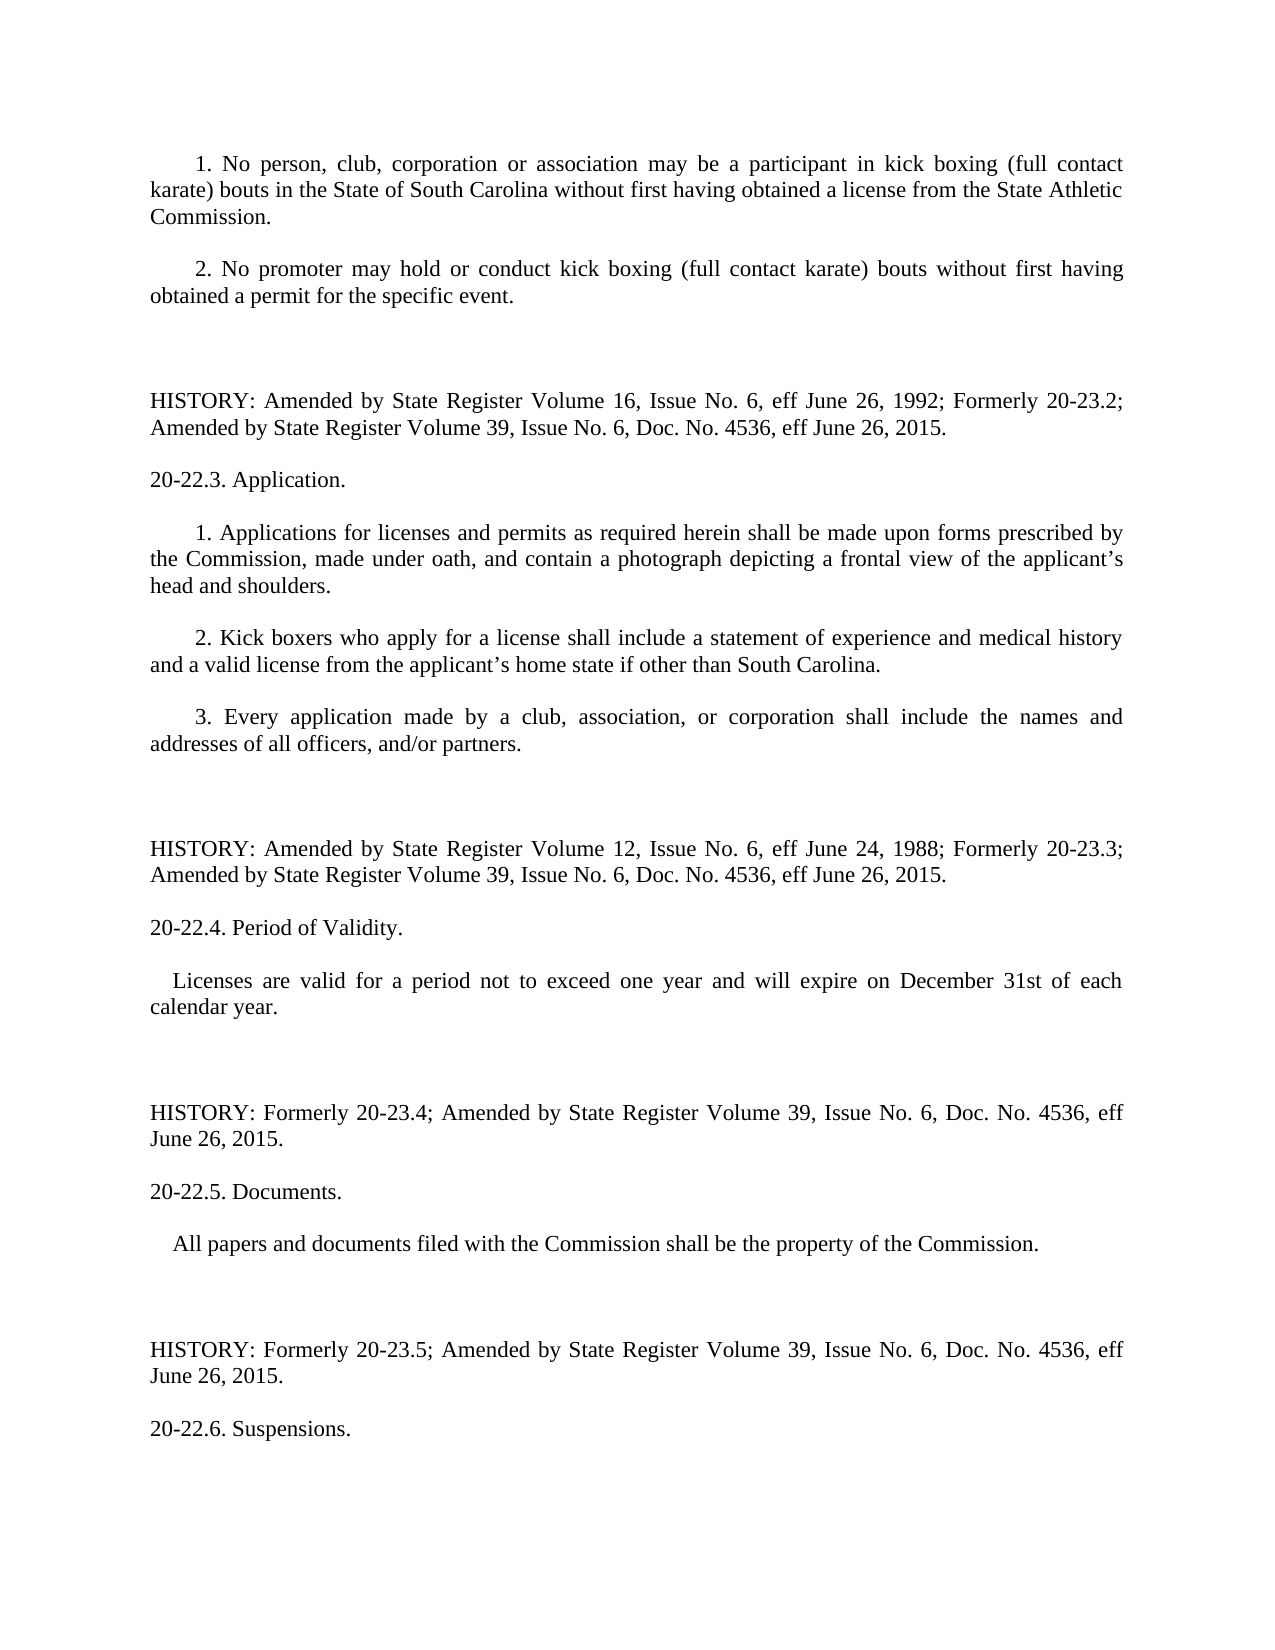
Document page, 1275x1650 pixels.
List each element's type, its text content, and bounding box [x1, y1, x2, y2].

text 2. No promoter may hold or conduct kick boxing (full contact karate) bouts without first having obtained a permit for the specific event. [150, 255, 1125, 308]
text HISTORY: Formerly 20-23.4; Amended by State Register Volume 39, Issue No. 6, Doc. No. 4536, eff June 26, 2015. [150, 1099, 1125, 1151]
text 20-22.6. Suspensions. [150, 1415, 1125, 1441]
text 1. No person, club, corporation or association may be a participant in kick boxing (full contact karate) bouts in the State of South Carolina without first having obtained a license from the State Athletic Commission. [150, 150, 1125, 229]
text HISTORY: Amended by State Register Volume 16, Issue No. 6, eff June 26, 1992; Formerly 20-23.2; Amended by State Register Volume 39, Issue No. 6, Doc. No. 4536, eff June 26, 2015. [150, 387, 1125, 440]
text 20-22.4. Period of Validity. [150, 914, 1125, 941]
text 2. Kick boxers who apply for a license shall include a statement of experience and medical history and a valid license from the applicant’s home state if other than South Carolina. [150, 624, 1125, 677]
text 3. Every application made by a club, association, or corporation shall include the names and addresses of all officers, and/or partners. [150, 703, 1125, 756]
text 20-22.5. Documents. [150, 1178, 1125, 1204]
text HISTORY: Formerly 20-23.5; Amended by State Register Volume 39, Issue No. 6, Doc. No. 4536, eff June 26, 2015. [150, 1336, 1125, 1389]
text HISTORY: Amended by State Register Volume 12, Issue No. 6, eff June 24, 1988; Formerly 20-23.3; Amended by State Register Volume 39, Issue No. 6, Doc. No. 4536, eff June 26, 2015. [150, 835, 1125, 888]
text 1. Applications for licenses and permits as required herein shall be made upon forms prescribed by the Commission, made under oath, and contain a photograph depicting a frontal view of the applicant’s head and shoulders. [150, 519, 1125, 598]
text Licenses are valid for a period not to exceed one year and will expire on December 31st of each calendar year. [150, 967, 1125, 1020]
text 20-22.3. Application. [150, 466, 1125, 493]
text All papers and documents filed with the Commission shall be the property of the Commission. [150, 1231, 1125, 1257]
